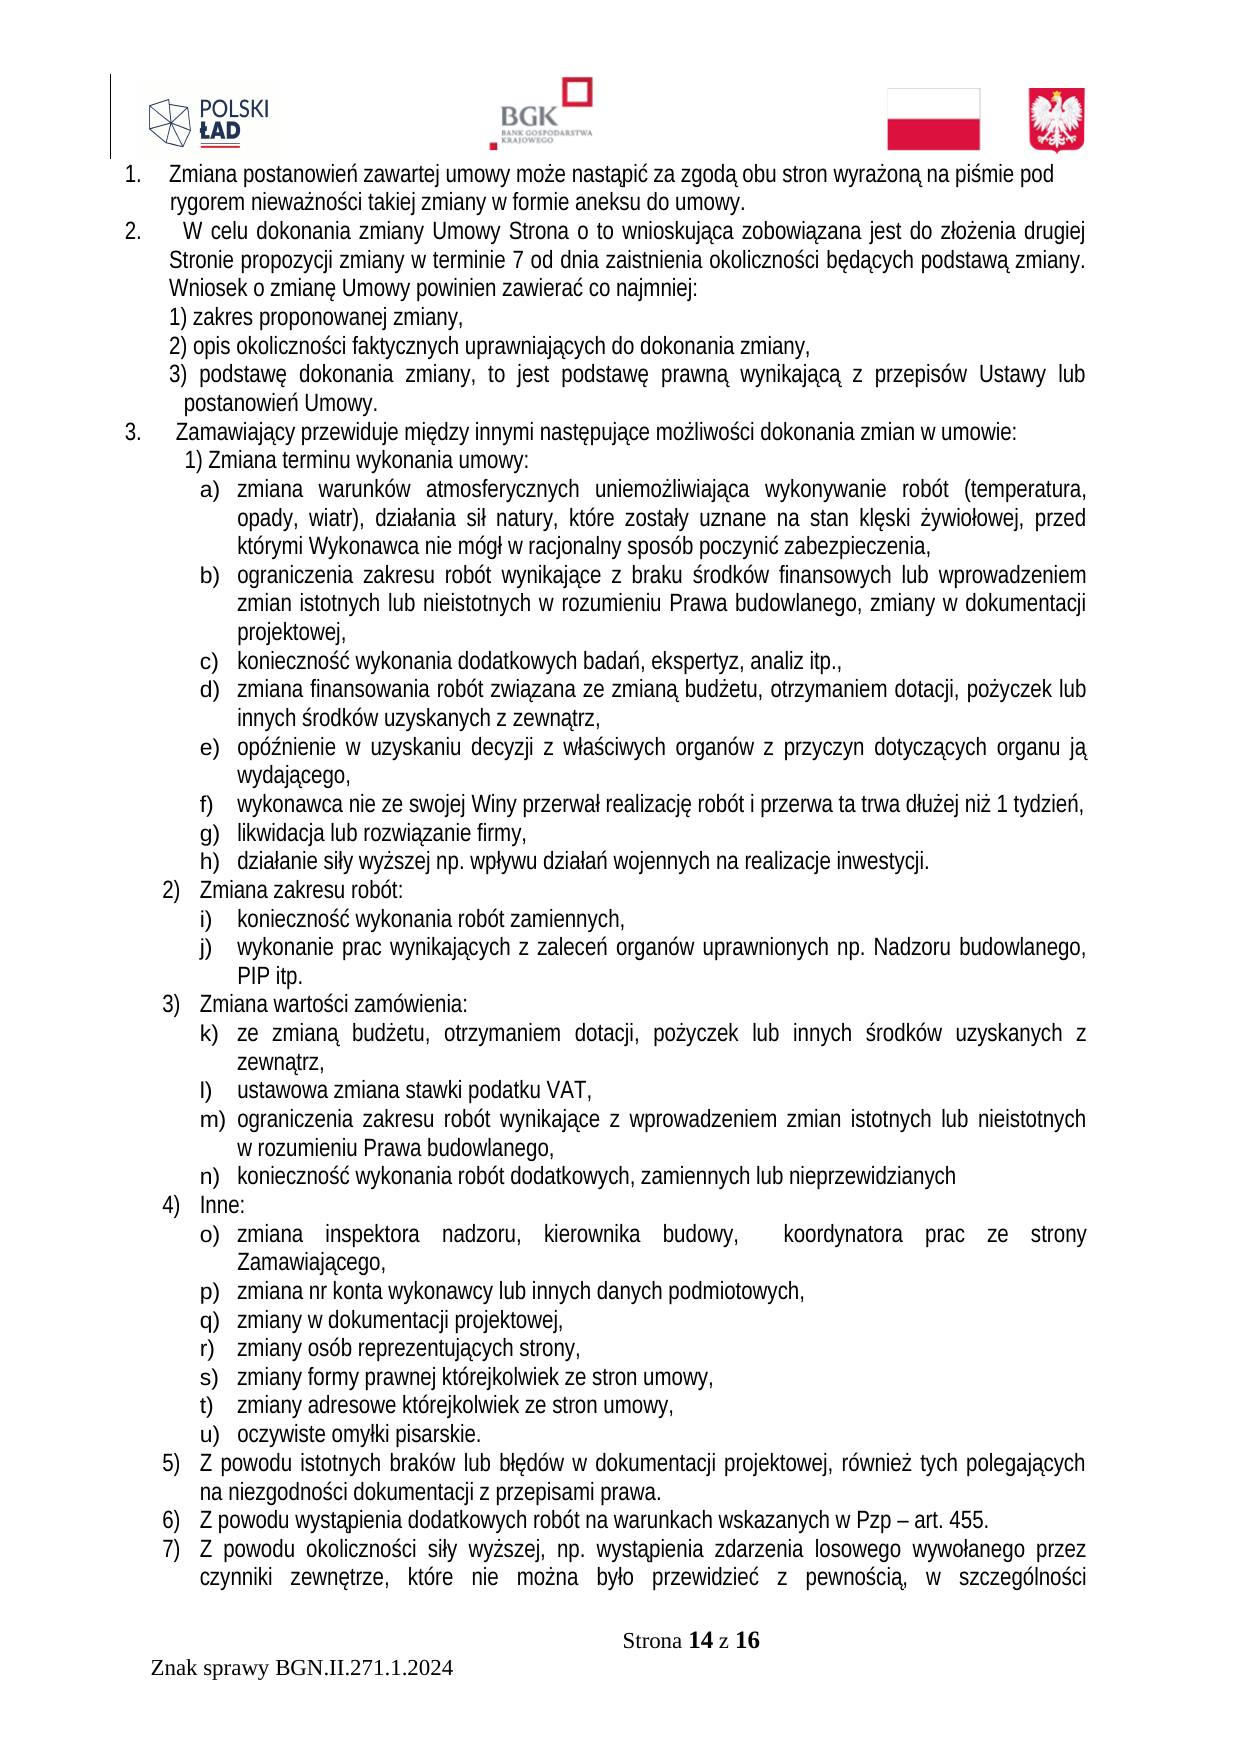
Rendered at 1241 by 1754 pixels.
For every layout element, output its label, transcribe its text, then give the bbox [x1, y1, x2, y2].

list Z powodu istotnych braków lub błędów w dokumentacji projektowej, również tych polegających na niezgodności dokumentacji z przepisami prawa. [162, 1448, 1088, 1505]
list zmiany adresowe którejkolwiek ze stron umowy, [199, 1391, 1088, 1419]
list zmiany w dokumentacji projektowej, [199, 1304, 1088, 1333]
text rygorem nieważności takiej zmiany w formie aneksu do umowy. [124, 187, 1088, 216]
text 1) zakres proponowanej zmiany, [169, 302, 1088, 331]
list konieczność wykonania robót dodatkowych, zamiennych lub nieprzewidzianych [199, 1161, 1088, 1190]
text 3. Zamawiający przewiduje między innymi następujące możliwości dokonania zmian w umowie: [124, 417, 1088, 445]
text 1) Zmiana terminu wykonania umowy: [184, 445, 1088, 474]
list Zmiana wartości zamówienia: [162, 989, 1088, 1018]
list likwidacja lub rozwiązanie firmy, [199, 818, 1088, 846]
text 3) podstawę dokonania zmiany, to jest podstawę prawną wynikającą z przepisów Ustawy lub postanowień Umowy. [169, 359, 1088, 417]
list Zmiana postanowień zawartej umowy może nastąpić za zgodą obu stron wyrażoną na piśmie pod [124, 159, 1088, 187]
list wykonawca nie ze swojej Winy przerwał realizację robót i przerwa ta trwa dłużej niż 1 tydzień, [199, 789, 1088, 818]
list Zmiana zakresu robót: [162, 875, 1088, 903]
list zmiana finansowania robót związana ze zmianą budżetu, otrzymaniem dotacji, pożyczek lub innych środków uzyskanych z zewnątrz, [199, 674, 1088, 732]
list ze zmianą budżetu, otrzymaniem dotacji, pożyczek lub innych środków uzyskanych z zewnątrz, [199, 1018, 1088, 1075]
list ustawowa zmiana stawki podatku VAT, [199, 1075, 1088, 1104]
list zmiana nr konta wykonawcy lub innych danych podmiotowych, [199, 1276, 1088, 1304]
text 2. W celu dokonania zmiany Umowy Strona o to wnioskująca zobowiązana jest do złożenia drugiej Stronie propozycji zmiany w terminie 7 od dnia zaistnienia okoliczności będących podstawą zmiany. Wniosek o zmianę Umowy powinien zawierać co najmniej: [124, 216, 1088, 302]
list konieczność wykonania robót zamiennych, [199, 903, 1088, 932]
text 2) opis okoliczności faktycznych uprawniających do dokonania zmiany, [169, 331, 1088, 359]
list zmiany formy prawnej którejkolwiek ze stron umowy, [199, 1362, 1088, 1391]
list opóźnienie w uzyskaniu decyzji z właściwych organów z przyczyn dotyczących organu ją wydającego, [199, 732, 1088, 789]
picture [463, 73, 619, 154]
picture [137, 81, 283, 159]
list zmiany osób reprezentujących strony, [199, 1333, 1088, 1362]
list działanie siły wyższej np. wpływu działań wojennych na realizacje inwestycji. [199, 846, 1088, 875]
picture [887, 88, 1085, 154]
list ograniczenia zakresu robót wynikające z braku środków finansowych lub wprowadzeniem zmian istotnych lub nieistotnych w rozumieniu Prawa budowlanego, zmiany w dokumentacji projektowej, [199, 560, 1088, 646]
list oczywiste omyłki pisarskie. [199, 1419, 1088, 1448]
list zmiana warunków atmosferycznych uniemożliwiająca wykonywanie robót (temperatura, opady, wiatr), działania sił natury, które zostały uznane na stan klęski żywiołowej, przed którymi Wykonawca nie mógł w racjonalny sposób poczynić zabezpieczenia, [199, 474, 1088, 560]
list konieczność wykonania dodatkowych badań, ekspertyz, analiz itp., [199, 646, 1088, 674]
list zmiana inspektora nadzoru, kierownika budowy, koordynatora prac ze strony Zamawiającego, [199, 1219, 1088, 1276]
list Z powodu wystąpienia dodatkowych robót na warunkach wskazanych w Pzp – art. 455. [162, 1505, 1088, 1534]
list wykonanie prac wynikających z zaleceń organów uprawnionych np. Nadzoru budowlanego, PIP itp. [199, 932, 1088, 989]
list Inne: [162, 1190, 1088, 1219]
list ograniczenia zakresu robót wynikające z wprowadzeniem zmian istotnych lub nieistotnych w rozumieniu Prawa budowlanego, [199, 1104, 1088, 1161]
